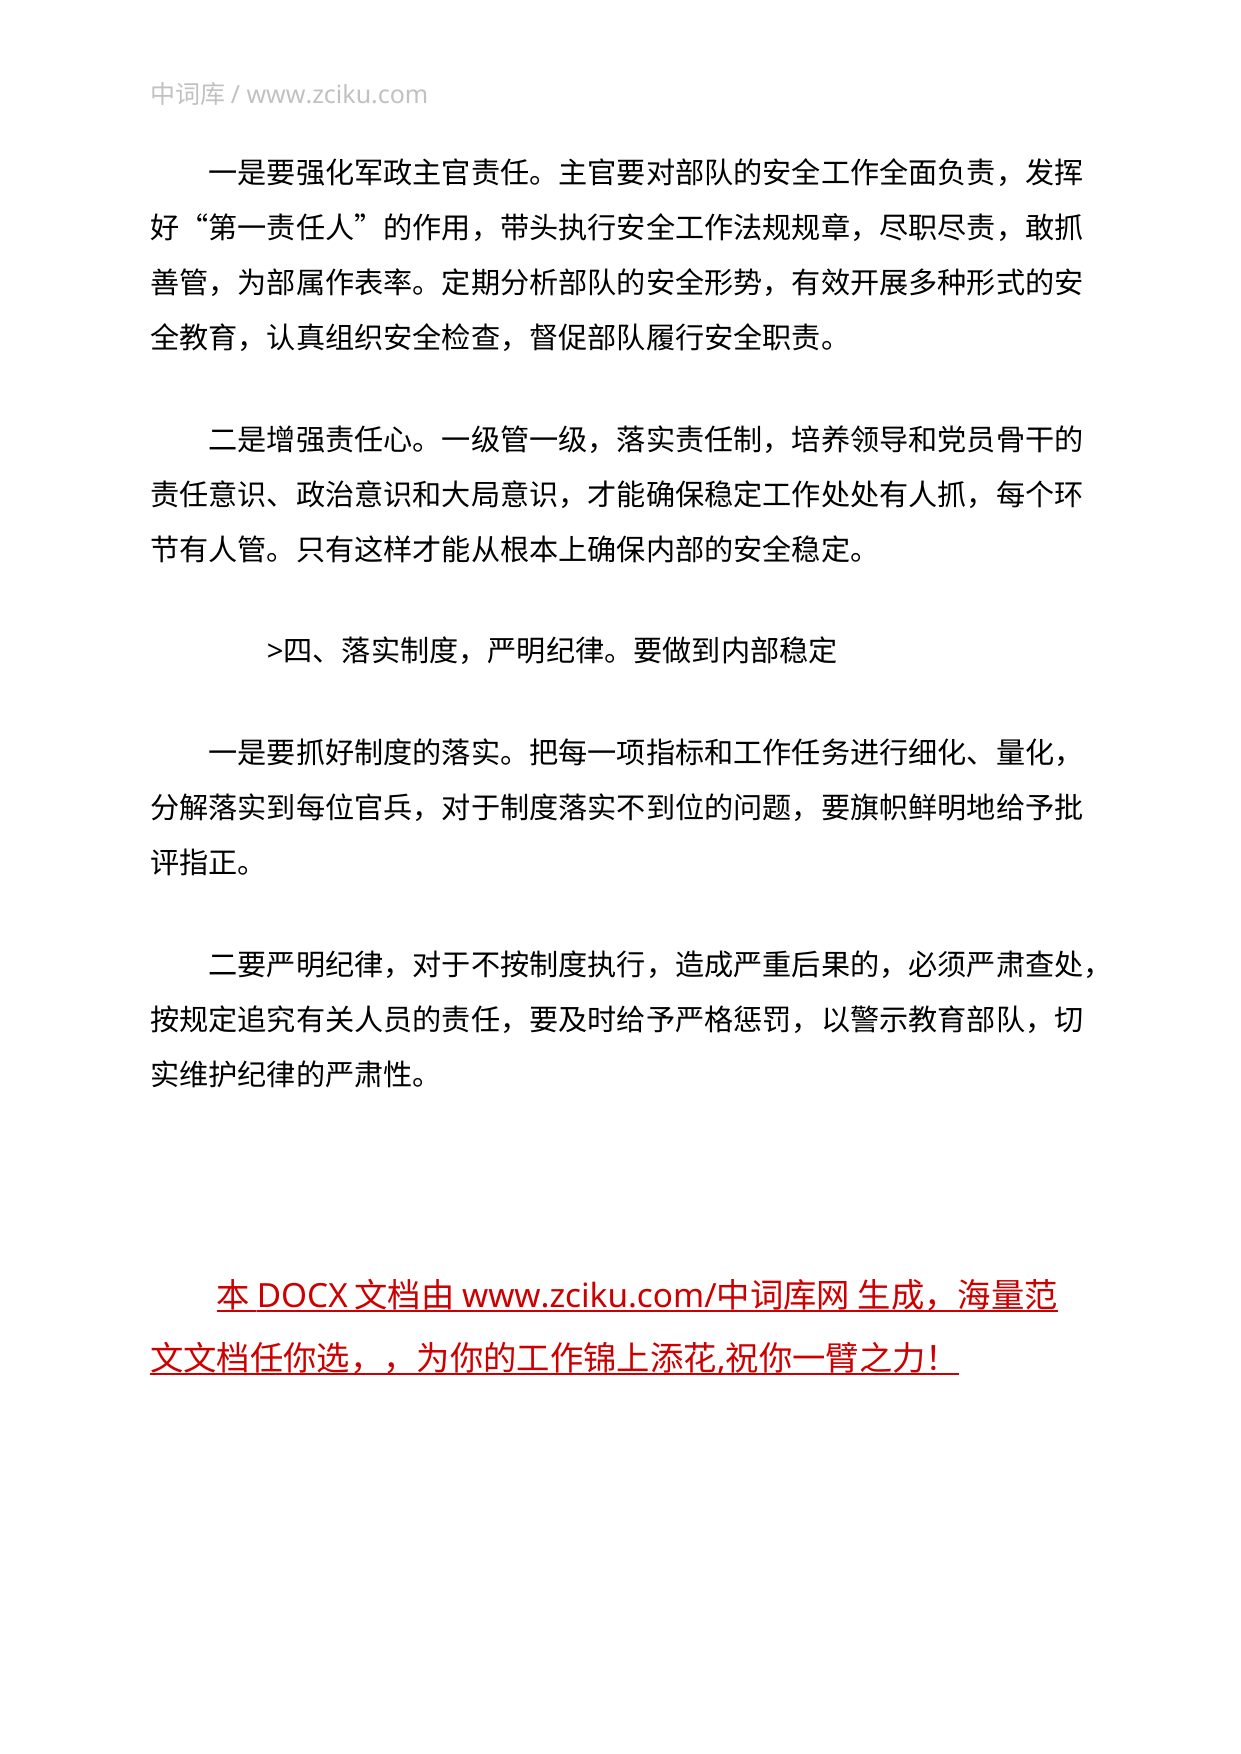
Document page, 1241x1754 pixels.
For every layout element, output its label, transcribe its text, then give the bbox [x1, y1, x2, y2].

text 二是增强责任心。一级管一级，落实责任制，培养领导和党员骨干的责任意识、政治意识和大局意识，才能确保稳定工作处处有人抓，每个环节有人管。只有这样才能从根本上确保内部的安全稳定。 [150, 416, 1090, 568]
text >四、落实制度，严明纪律。要做到内部稳定 [150, 628, 1090, 670]
text 本DOCX文档由 www.zciku.com/中词库网 生成，海量范文文档任你选，，为你的工作锦上添花,祝你一臂之力！ [150, 1268, 1090, 1380]
text 一是要抓好制度的落实。把每一项指标和工作任务进行细化、量化，分解落实到每位官兵，对于制度落实不到位的问题，要旗帜鲜明地给予批评指正。 [150, 730, 1090, 882]
text 一是要强化军政主官责任。主官要对部队的安全工作全面负责，发挥好“第一责任人”的作用，带头执行安全工作法规规章，尽职尽责，敢抓善管，为部属作表率。定期分析部队的安全形势，有效开展多种形式的安全教育，认真组织安全检查，督促部队履行安全职责。 [150, 150, 1090, 357]
text 二要严明纪律，对于不按制度执行，造成严重后果的，必须严肃查处，按规定追究有关人员的责任，要及时给予严格惩罚，以警示教育部队，切实维护纪律的严肃性。 [150, 942, 1090, 1094]
